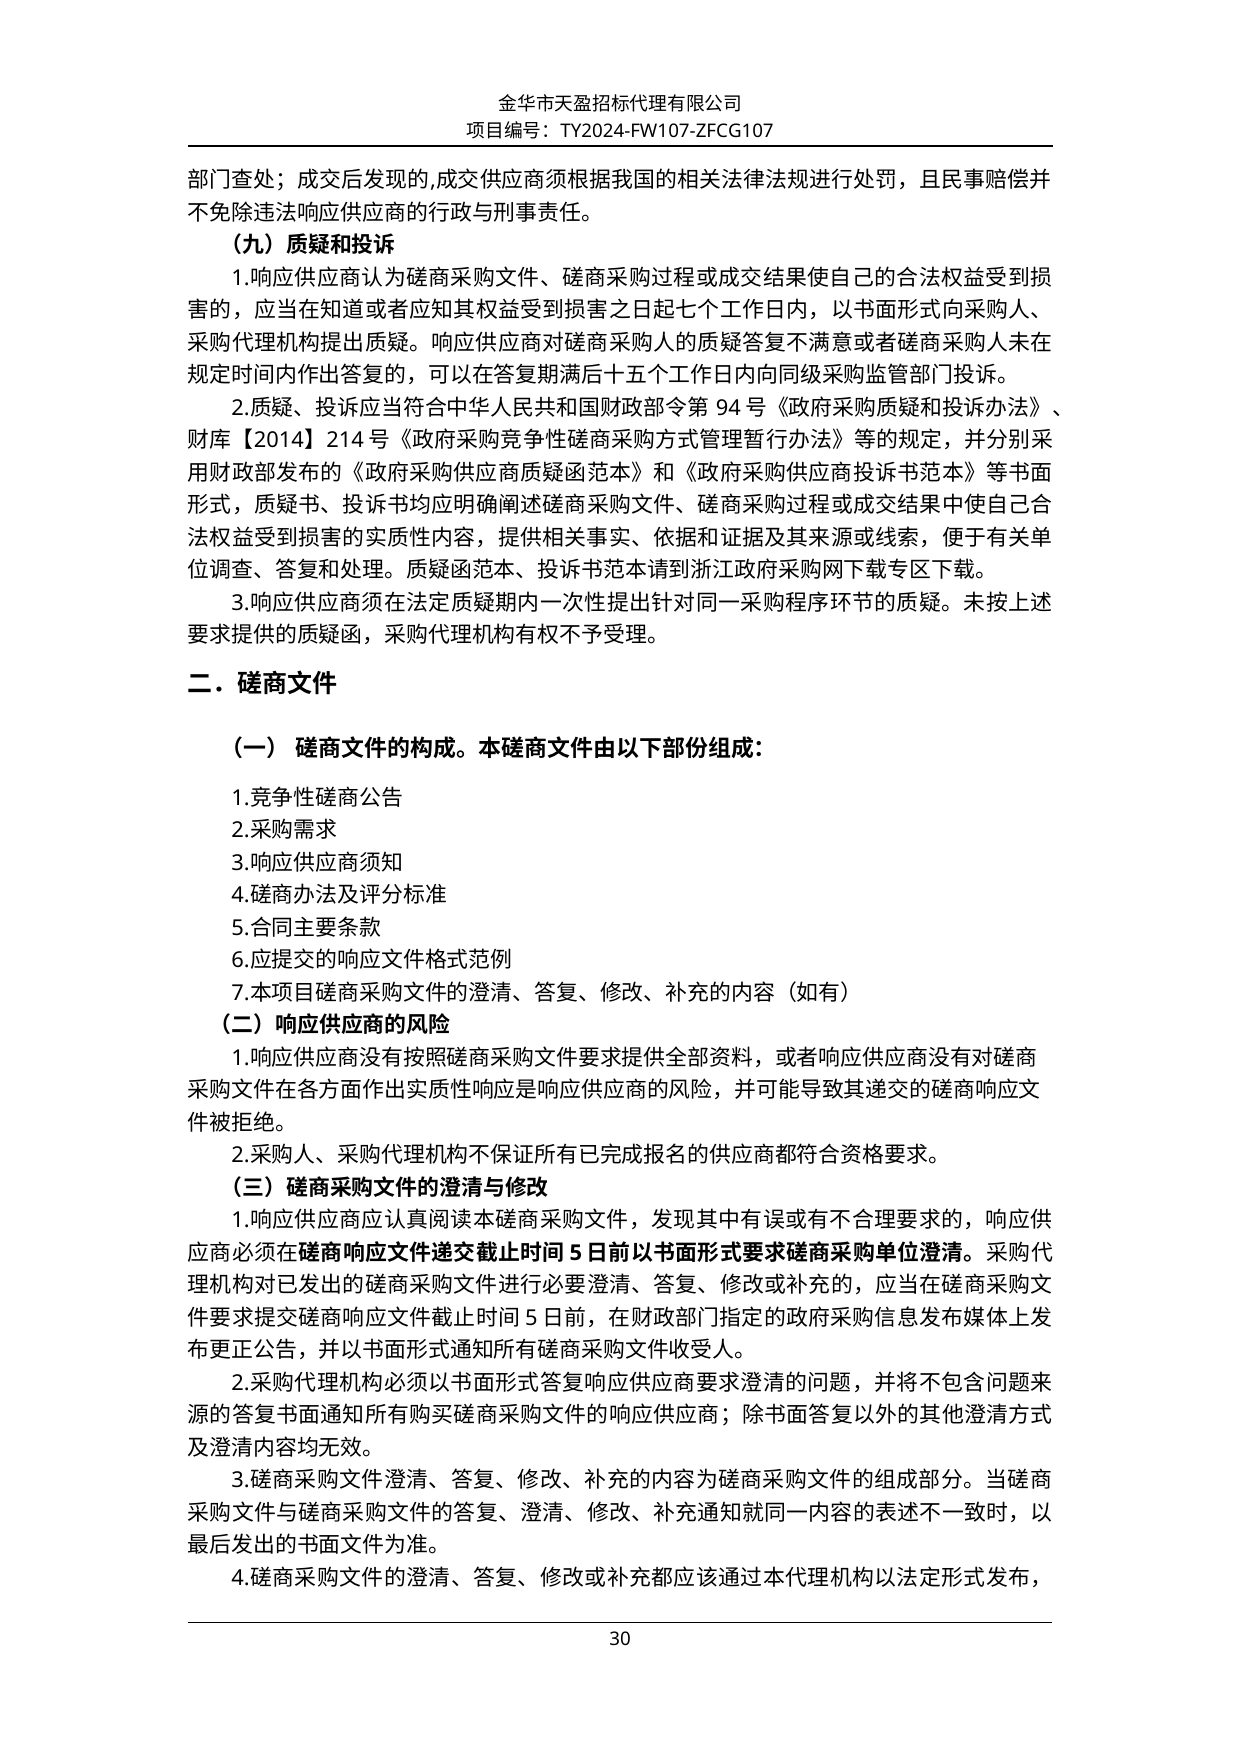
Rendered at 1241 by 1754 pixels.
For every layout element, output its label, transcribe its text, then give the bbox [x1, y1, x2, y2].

text 1.竞争性磋商公告 [187, 779, 1053, 812]
text 2.采购人、采购代理机构不保证所有已完成报名的供应商都符合资格要求。 [187, 1137, 1053, 1169]
text 2.采购需求 [187, 812, 1053, 844]
text 3.响应供应商须在法定质疑期内一次性提出针对同一采购程序环节的质疑。未按上述要求提供的质疑函，采购代理机构有权不予受理。 [187, 584, 1053, 649]
text 3.响应供应商须知 [187, 844, 1053, 877]
text 1.响应供应商应认真阅读本磋商采购文件，发现其中有误或有不合理要求的，响应供应商必须在磋商响应文件递交截止时间5日前以书面形式要求磋商采购单位澄清。采购代理机构对已发出的磋商采购文件进行必要澄清、答复、修改或补充的，应当在磋商采购文件要求提交磋商响应文件截止时间5日前，在财政部门指定的政府采购信息发布媒体上发布更正公告，并以书面形式通知所有磋商采购文件收受人。 [187, 1202, 1053, 1364]
text 2.质疑、投诉应当符合中华人民共和国财政部令第94号《政府采购质疑和投诉办法》、财库【2014】214号《政府采购竞争性磋商采购方式管理暂行办法》等的规定，并分别采用财政部发布的《政府采购供应商质疑函范本》和《政府采购供应商投诉书范本》等书面形式，质疑书、投诉书均应明确阐述磋商采购文件、磋商采购过程或成交结果中使自己合法权益受到损害的实质性内容，提供相关事实、依据和证据及其来源或线索，便于有关单位调查、答复和处理。质疑函范本、投诉书范本请到浙江政府采购网下载专区下载。 [187, 389, 1053, 584]
text 6.应提交的响应文件格式范例 [187, 942, 1053, 974]
text 2.采购代理机构必须以书面形式答复响应供应商要求澄清的问题，并将不包含问题来源的答复书面通知所有购买磋商采购文件的响应供应商；除书面答复以外的其他澄清方式及澄清内容均无效。 [187, 1364, 1053, 1462]
text （二）响应供应商的风险 [187, 1007, 1053, 1039]
text （九）质疑和投诉 [187, 227, 1053, 259]
text （三）磋商采购文件的澄清与修改 [187, 1169, 1053, 1202]
text 3.磋商采购文件澄清、答复、修改、补充的内容为磋商采购文件的组成部分。当磋商采购文件与磋商采购文件的答复、澄清、修改、补充通知就同一内容的表述不一致时，以最后发出的书面文件为准。 [187, 1462, 1053, 1559]
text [187, 162, 1053, 227]
text 7.本项目磋商采购文件的澄清、答复、修改、补充的内容（如有） [187, 974, 1053, 1007]
text 5.合同主要条款 [187, 909, 1053, 942]
text 1.响应供应商认为磋商采购文件、磋商采购过程或成交结果使自己的合法权益受到损害的，应当在知道或者应知其权益受到损害之日起七个工作日内，以书面形式向采购人、采购代理机构提出质疑。响应供应商对磋商采购人的质疑答复不满意或者磋商采购人未在规定时间内作出答复的，可以在答复期满后十五个工作日内向同级采购监管部门投诉。 [187, 259, 1053, 389]
list 磋商文件的构成。本磋商文件由以下部份组成： [220, 714, 1053, 779]
text 1.响应供应商没有按照磋商采购文件要求提供全部资料，或者响应供应商没有对磋商采购文件在各方面作出实质性响应是响应供应商的风险，并可能导致其递交的磋商响应文件被拒绝。 [187, 1039, 1053, 1137]
subtitle 二．磋商文件 [187, 649, 1053, 714]
text 4.磋商办法及评分标准 [187, 877, 1053, 909]
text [187, 1559, 1053, 1592]
